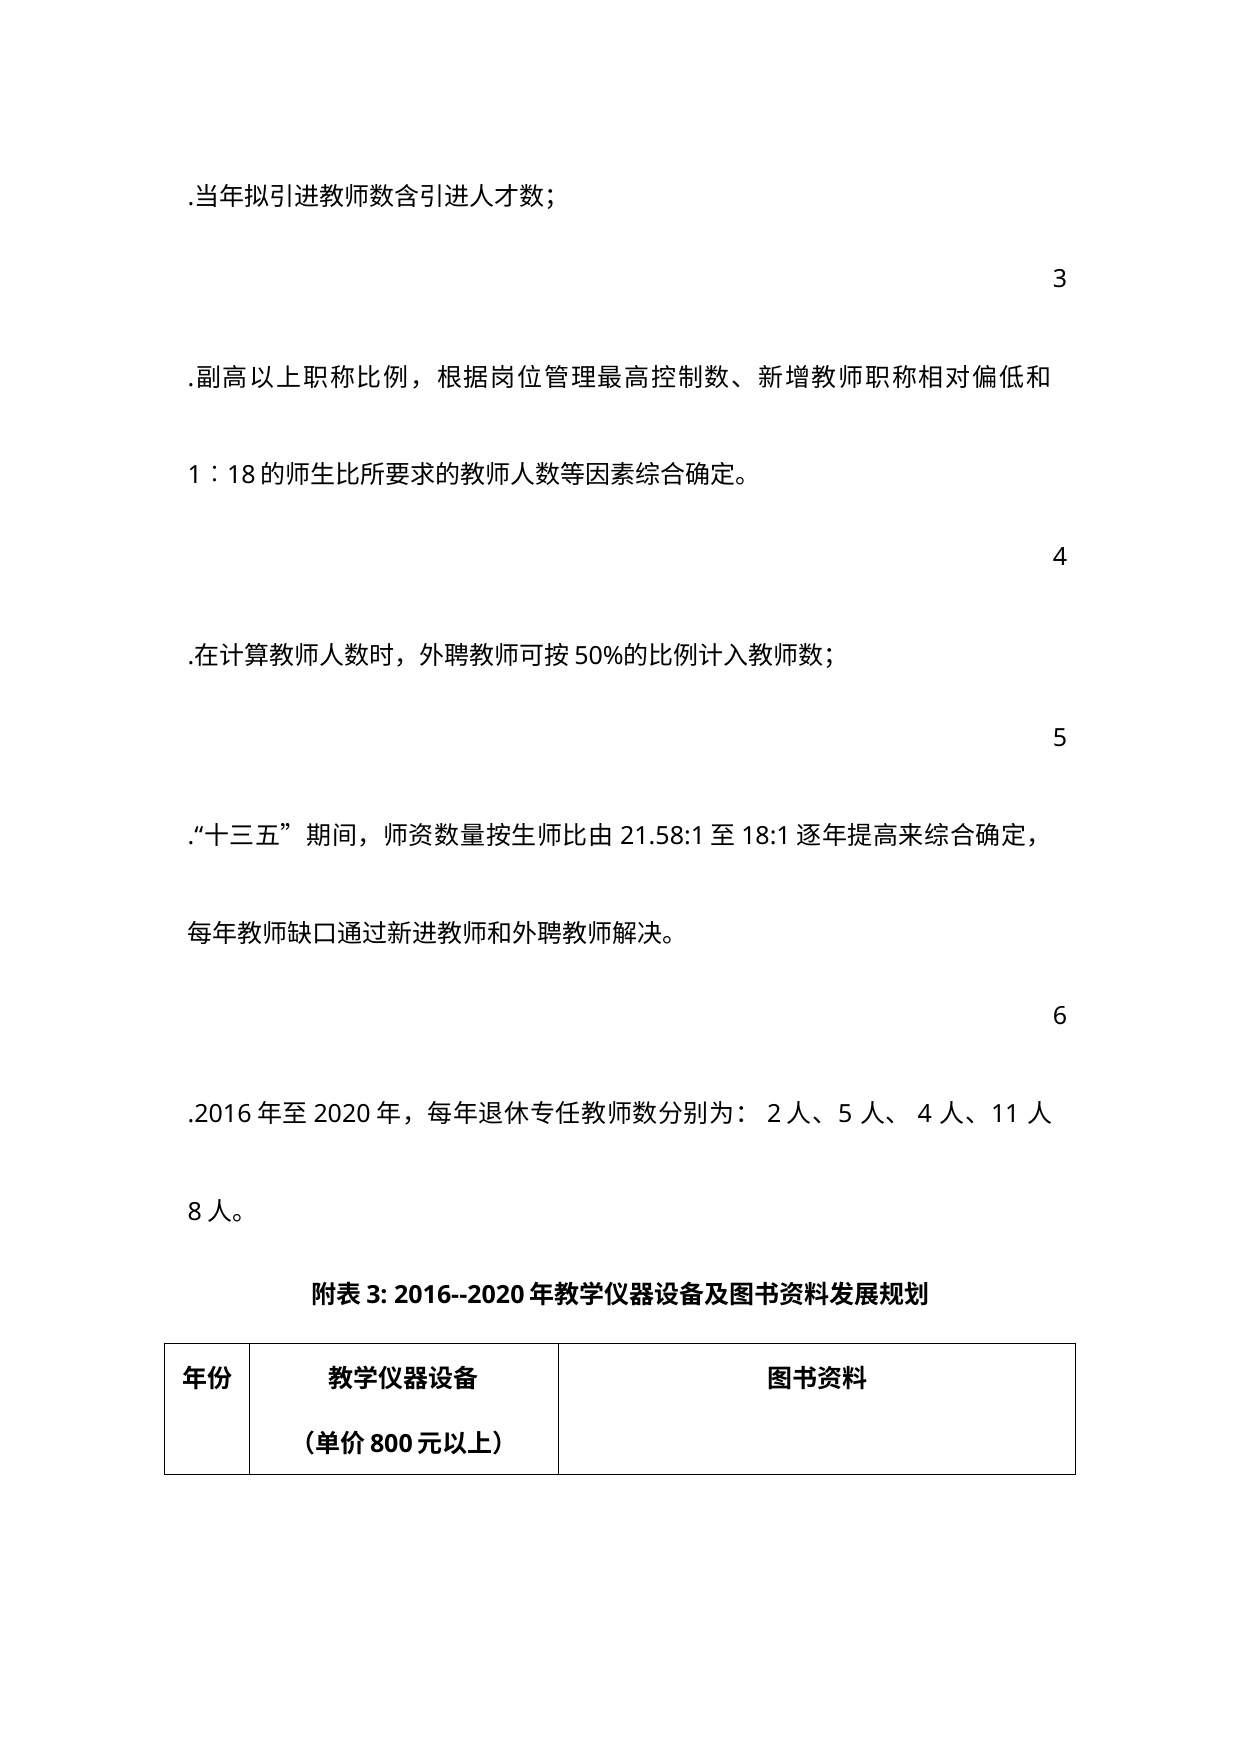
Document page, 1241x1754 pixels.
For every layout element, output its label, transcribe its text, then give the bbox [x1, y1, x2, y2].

table_header 图书资料 [559, 1344, 1075, 1474]
text 2.当年拟引进教师数含引进人才数； [187, 162, 1053, 227]
table_header 教学仪器设备 （单价800元以上） [250, 1344, 558, 1474]
table_header 年份 [165, 1344, 249, 1474]
text 4.在计算教师人数时，外聘教师可按50%的比例计入教师数； [187, 523, 1053, 686]
text 6.2016年至2020年，每年退休专任教师数分别为： 2人、5 人、 4 人、11 人、8人。 [187, 982, 1053, 1242]
text 附表3: 2016--2020年教学仪器设备及图书资料发展规划 [187, 1260, 1053, 1325]
text 3.副高以上职称比例，根据岗位管理最高控制数、新增教师职称相对偏低和1︰18的师生比所要求的教师人数等因素综合确定。 [187, 245, 1053, 505]
text 5.“十三五”期间，师资数量按生师比由21.58:1至18:1逐年提高来综合确定，每年教师缺口通过新进教师和外聘教师解决。 [187, 704, 1053, 964]
